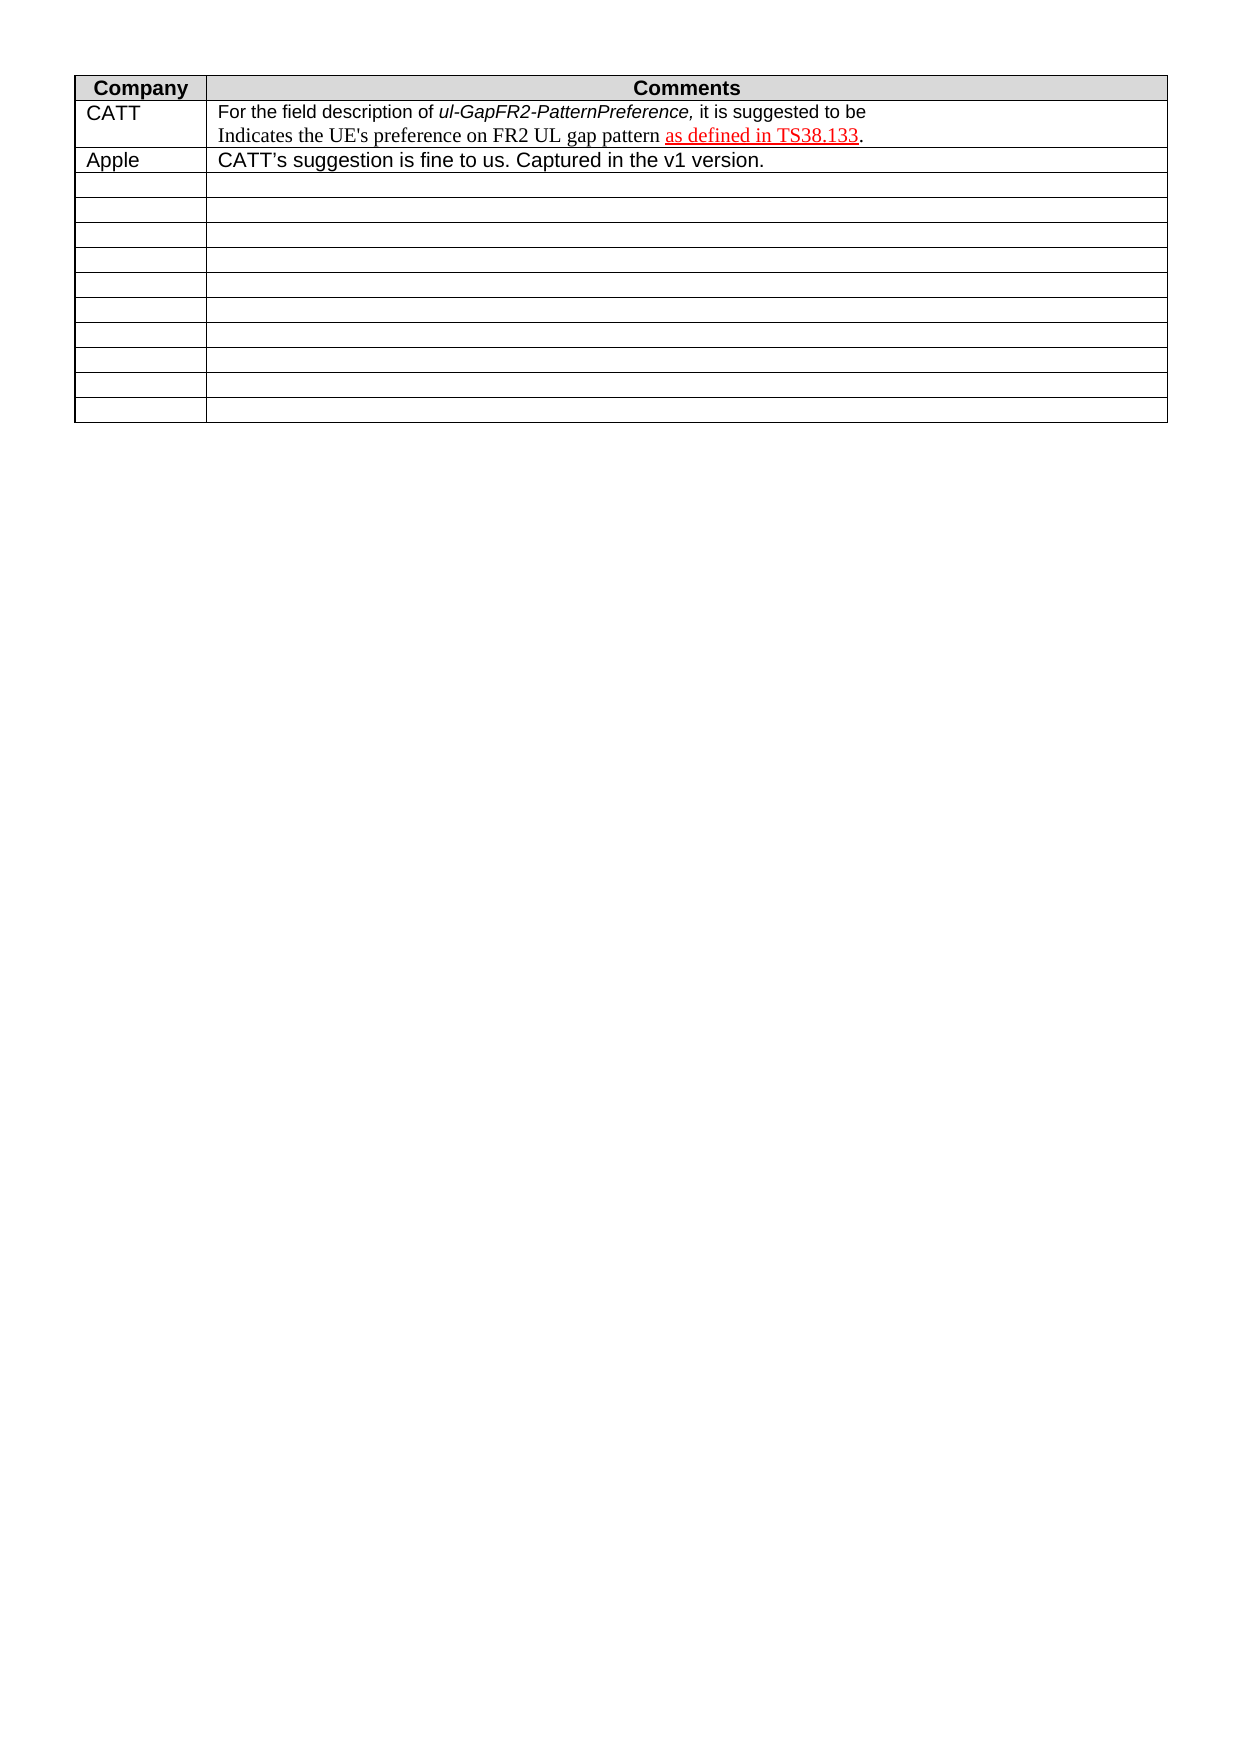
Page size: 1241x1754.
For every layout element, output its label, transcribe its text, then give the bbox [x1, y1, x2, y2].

table_cell [76, 198, 206, 222]
table_cell CATT’s suggestion is fine to us. Captured in the v1 version. [207, 148, 1167, 172]
table_header Comments [207, 76, 1167, 100]
table_cell [207, 323, 1167, 347]
table_cell [76, 298, 206, 322]
table_cell [207, 173, 1167, 197]
table_cell [76, 323, 206, 347]
table_cell [76, 373, 206, 397]
table_cell [207, 248, 1167, 272]
table_cell [76, 273, 206, 297]
table_cell [207, 198, 1167, 222]
table_cell CATT [76, 101, 206, 147]
table_cell [76, 348, 206, 372]
table_cell [207, 298, 1167, 322]
table_cell Apple [76, 148, 206, 172]
table_cell [207, 373, 1167, 397]
table_cell For the field description of ul-GapFR2-PatternPreference, it is suggested to be Indicates the UE's preference on FR2 UL gap pattern as defined in TS38.133. [207, 101, 1167, 147]
table_cell [76, 173, 206, 197]
table_cell [76, 398, 206, 422]
table_cell [76, 248, 206, 272]
table_cell [76, 223, 206, 247]
table_cell [207, 348, 1167, 372]
table_cell [207, 398, 1167, 422]
table_cell [207, 273, 1167, 297]
table_cell [207, 223, 1167, 247]
table_header Company [76, 76, 206, 100]
